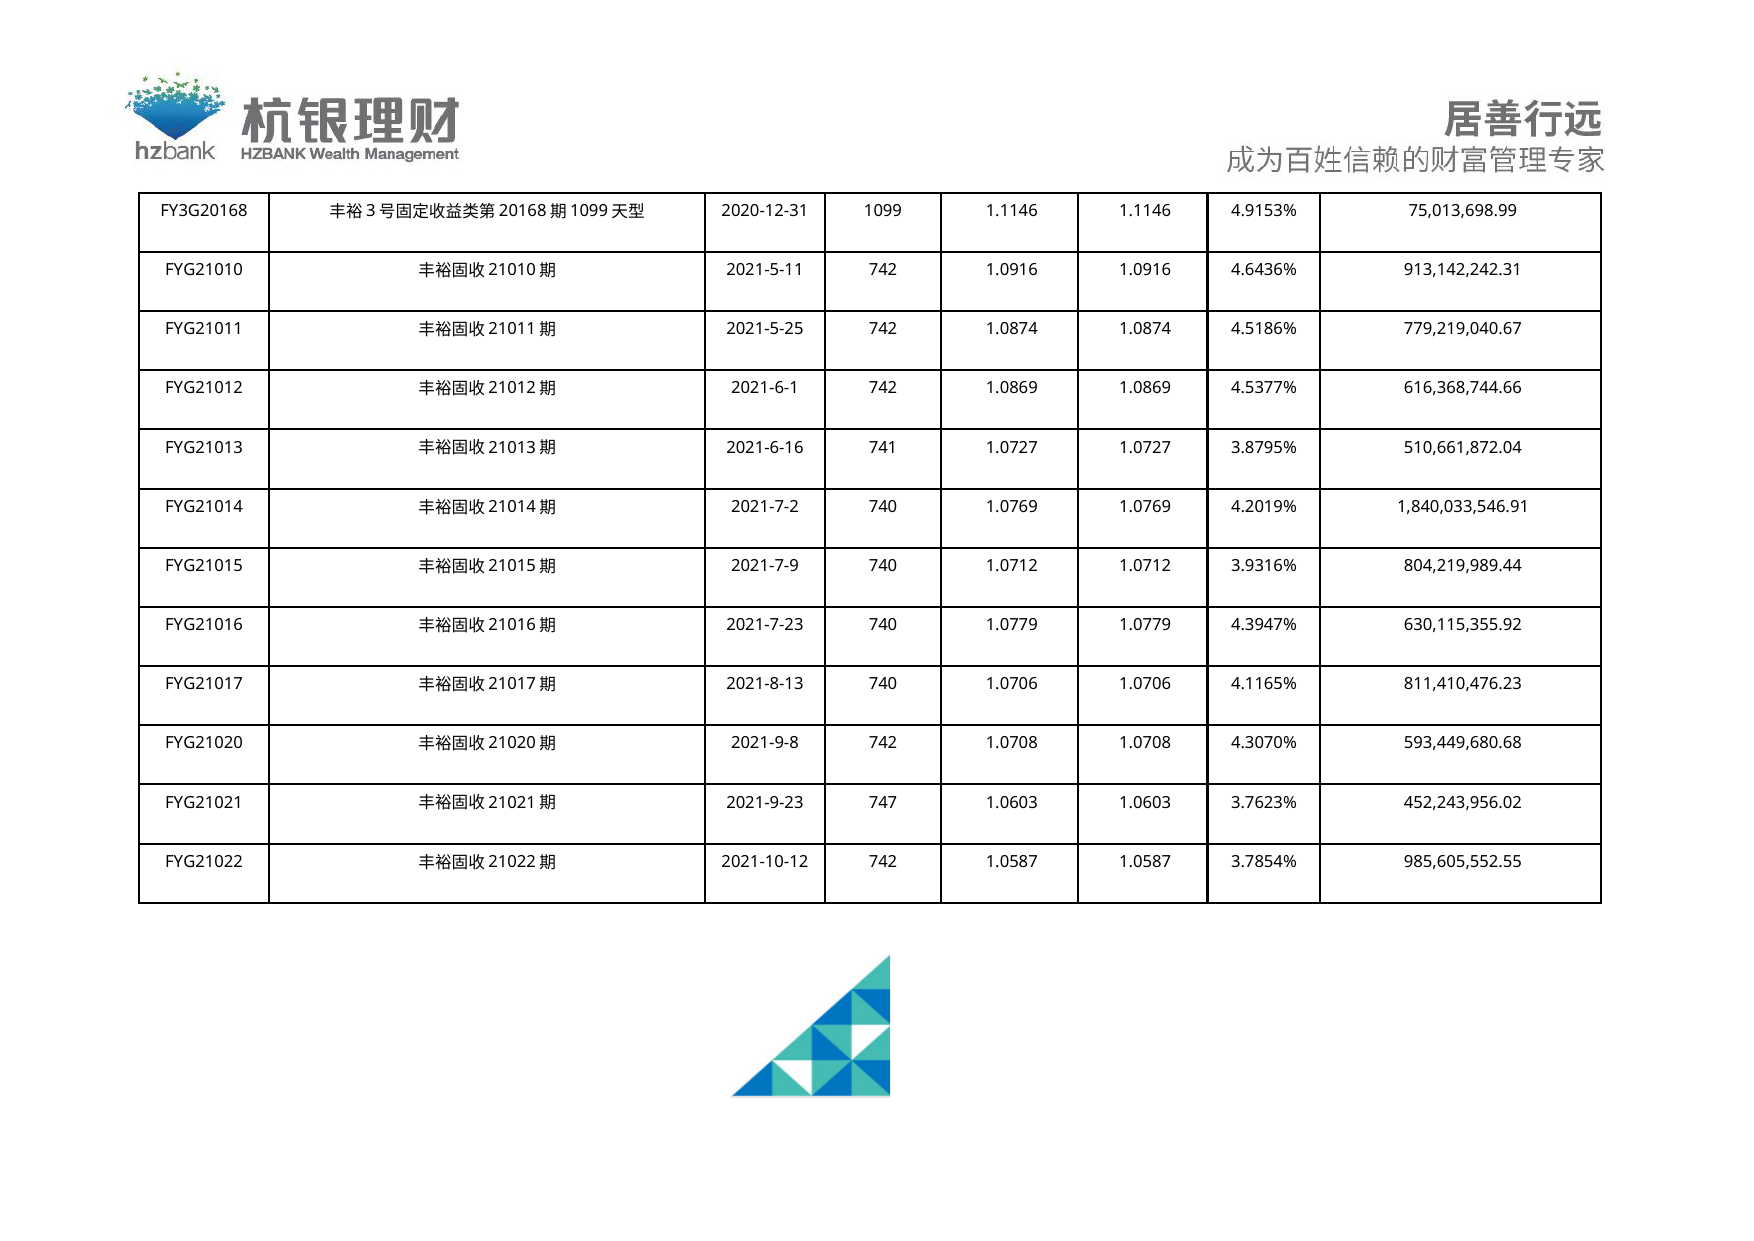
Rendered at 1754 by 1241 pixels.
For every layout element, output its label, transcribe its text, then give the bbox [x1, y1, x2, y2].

table_cell FY3G20168 [140, 194, 268, 251]
table_cell FYG21011 [140, 312, 268, 369]
table_cell 1.0916 [942, 253, 1077, 310]
table_cell 2021-7-2 [706, 490, 824, 547]
table_cell 1.0769 [1079, 490, 1206, 547]
table_cell 丰裕固收21017期 [270, 667, 704, 724]
table_cell 741 [826, 430, 940, 487]
table_cell 1.0874 [942, 312, 1077, 369]
table_cell 4.5186% [1209, 312, 1319, 369]
table_cell 740 [826, 549, 940, 606]
table_cell 1.0587 [942, 845, 1077, 902]
table_cell 丰裕固收21011期 [270, 312, 704, 369]
table_cell FYG21022 [140, 845, 268, 902]
table_cell 2021-8-13 [706, 667, 824, 724]
table_cell 3.8795% [1209, 430, 1319, 487]
picture [730, 943, 891, 1098]
table_cell 740 [826, 608, 940, 665]
table_cell 593,449,680.68 [1321, 726, 1600, 783]
table_cell FYG21014 [140, 490, 268, 547]
table_cell FYG21010 [140, 253, 268, 310]
table_cell 1099 [826, 194, 940, 251]
table_cell 4.2019% [1209, 490, 1319, 547]
table_cell 3.9316% [1209, 549, 1319, 606]
table_cell 740 [826, 667, 940, 724]
picture [1168, 77, 1726, 179]
table_cell 丰裕固收21010期 [270, 253, 704, 310]
table_cell 2021-9-8 [706, 726, 824, 783]
table_cell 452,243,956.02 [1321, 785, 1600, 842]
table_cell 1.0727 [1079, 430, 1206, 487]
table_cell 1.0869 [1079, 371, 1206, 428]
table_cell 2021-7-23 [706, 608, 824, 665]
table_cell 779,219,040.67 [1321, 312, 1600, 369]
table_cell 1,840,033,546.91 [1321, 490, 1600, 547]
table_cell 804,219,989.44 [1321, 549, 1600, 606]
table_cell 4.3070% [1209, 726, 1319, 783]
table_cell FYG21015 [140, 549, 268, 606]
table_cell FYG21021 [140, 785, 268, 842]
table_cell 2020-12-31 [706, 194, 824, 251]
table_cell 510,661,872.04 [1321, 430, 1600, 487]
table_cell 丰裕固收21020期 [270, 726, 704, 783]
table_cell 丰裕固收21021期 [270, 785, 704, 842]
table_cell 丰裕固收21015期 [270, 549, 704, 606]
table_cell 2021-10-12 [706, 845, 824, 902]
table_cell 丰裕固收21012期 [270, 371, 704, 428]
table_cell 丰裕固收21022期 [270, 845, 704, 902]
table_cell 丰裕固收21014期 [270, 490, 704, 547]
table_cell 1.0712 [1079, 549, 1206, 606]
table_cell 1.0874 [1079, 312, 1206, 369]
picture [4, 40, 545, 180]
table_cell 1.0779 [1079, 608, 1206, 665]
table_cell 740 [826, 490, 940, 547]
table_cell 2021-6-16 [706, 430, 824, 487]
table_cell 75,013,698.99 [1321, 194, 1600, 251]
table_cell 1.0916 [1079, 253, 1206, 310]
table_cell 1.0712 [942, 549, 1077, 606]
table_cell 3.7854% [1209, 845, 1319, 902]
table_cell 丰裕固收21016期 [270, 608, 704, 665]
table_cell 2021-5-11 [706, 253, 824, 310]
table_cell 1.1146 [942, 194, 1077, 251]
table_cell 4.1165% [1209, 667, 1319, 724]
table_cell FYG21012 [140, 371, 268, 428]
table_cell 742 [826, 845, 940, 902]
table_cell 616,368,744.66 [1321, 371, 1600, 428]
table_cell 1.0708 [1079, 726, 1206, 783]
table_cell 811,410,476.23 [1321, 667, 1600, 724]
table_cell FYG21016 [140, 608, 268, 665]
table_cell 1.0869 [942, 371, 1077, 428]
table_cell FYG21017 [140, 667, 268, 724]
table_cell 丰裕固收21013期 [270, 430, 704, 487]
table_cell 1.0706 [942, 667, 1077, 724]
table_cell 3.7623% [1209, 785, 1319, 842]
table_cell 2021-7-9 [706, 549, 824, 606]
table_cell 742 [826, 312, 940, 369]
table_cell 1.1146 [1079, 194, 1206, 251]
table_cell 1.0587 [1079, 845, 1206, 902]
table_cell 1.0706 [1079, 667, 1206, 724]
table_cell 1.0727 [942, 430, 1077, 487]
table_cell 1.0779 [942, 608, 1077, 665]
table_cell 747 [826, 785, 940, 842]
table_cell 2021-6-1 [706, 371, 824, 428]
table_cell 913,142,242.31 [1321, 253, 1600, 310]
table_cell 4.5377% [1209, 371, 1319, 428]
table_cell 1.0769 [942, 490, 1077, 547]
table_cell 4.9153% [1209, 194, 1319, 251]
table_cell 2021-5-25 [706, 312, 824, 369]
table_cell 4.6436% [1209, 253, 1319, 310]
table_cell 742 [826, 726, 940, 783]
table_cell 4.3947% [1209, 608, 1319, 665]
table_cell 985,605,552.55 [1321, 845, 1600, 902]
table_cell 1.0603 [1079, 785, 1206, 842]
table_cell 丰裕3号固定收益类第20168期1099天型 [270, 194, 704, 251]
table_cell 1.0603 [942, 785, 1077, 842]
table_cell FYG21013 [140, 430, 268, 487]
table_cell 742 [826, 371, 940, 428]
table_cell 1.0708 [942, 726, 1077, 783]
table_cell FYG21020 [140, 726, 268, 783]
table_cell 742 [826, 253, 940, 310]
table_cell 630,115,355.92 [1321, 608, 1600, 665]
table_cell 2021-9-23 [706, 785, 824, 842]
